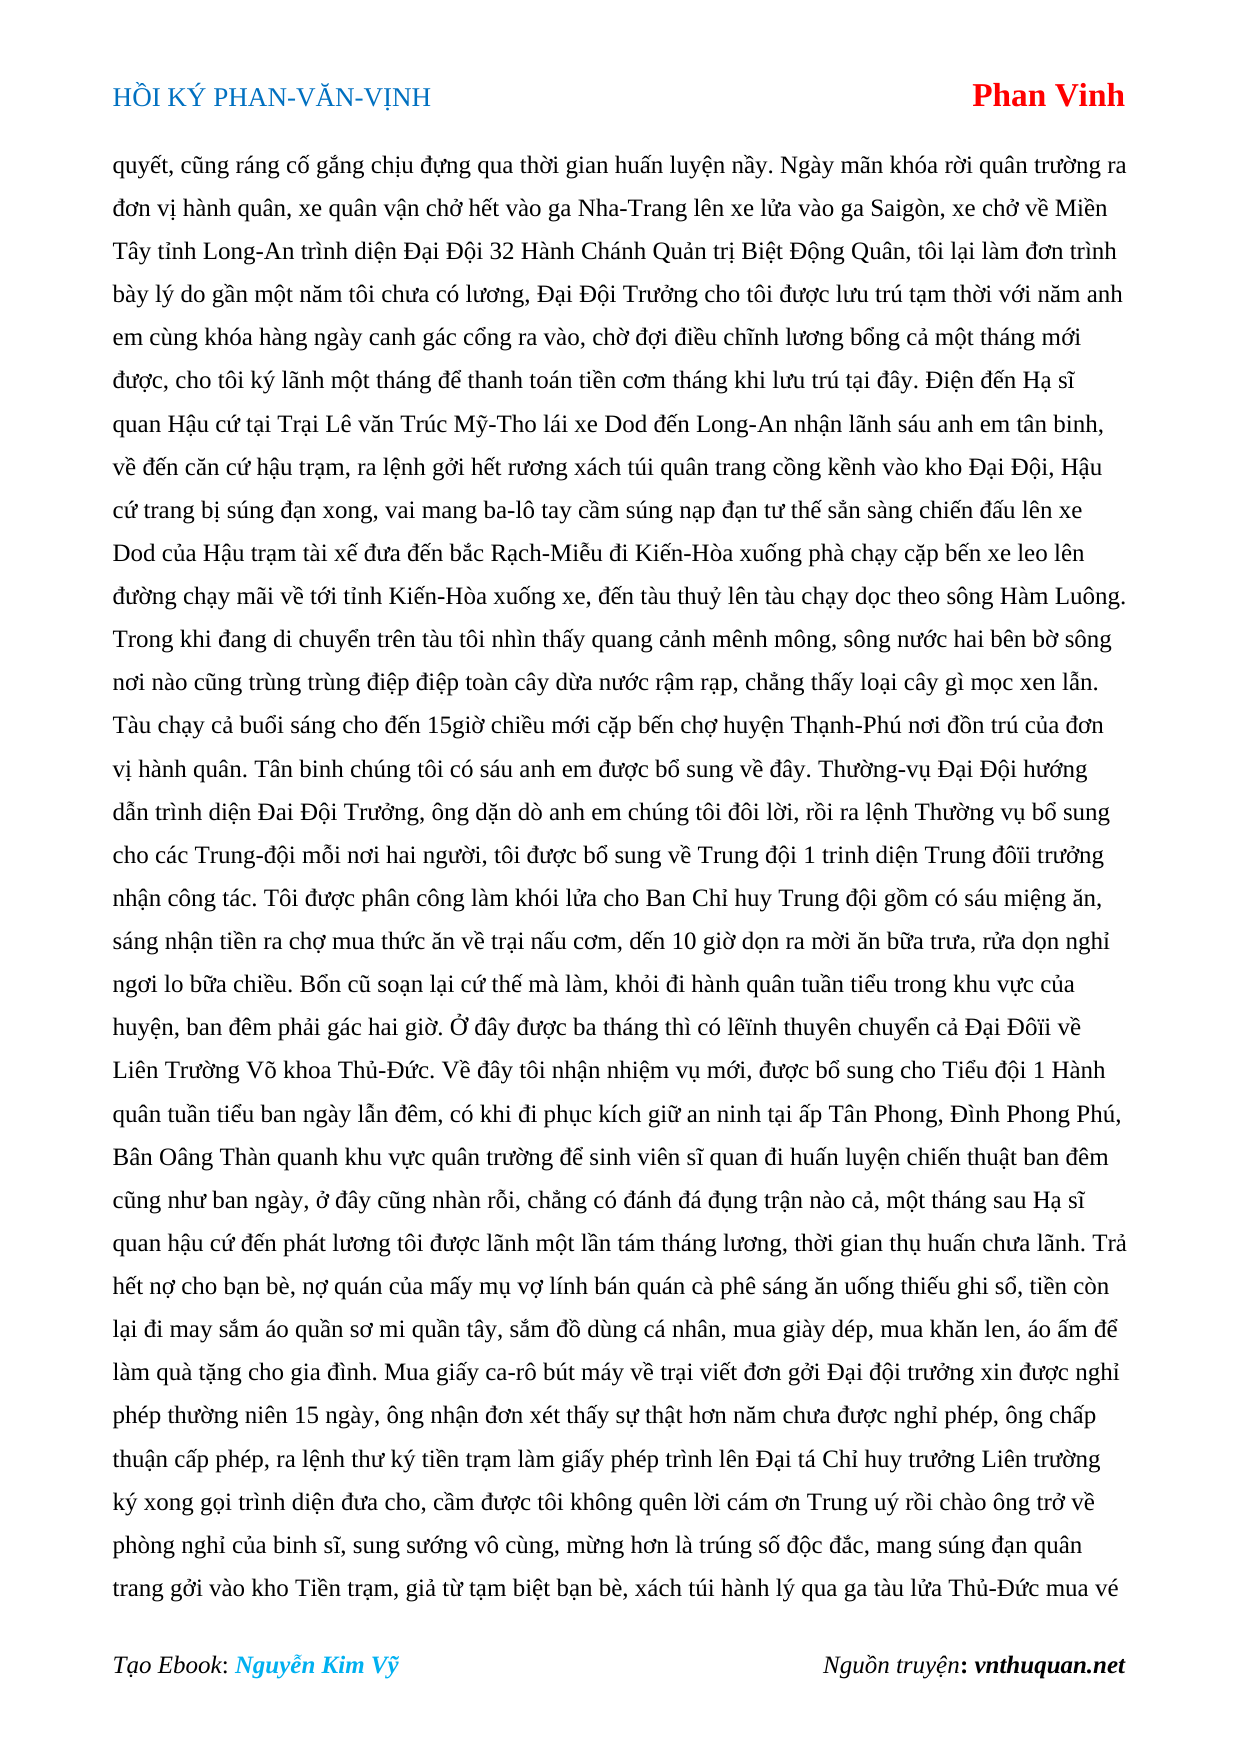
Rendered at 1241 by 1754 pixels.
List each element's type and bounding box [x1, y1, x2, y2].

text [112, 150, 1128, 1602]
